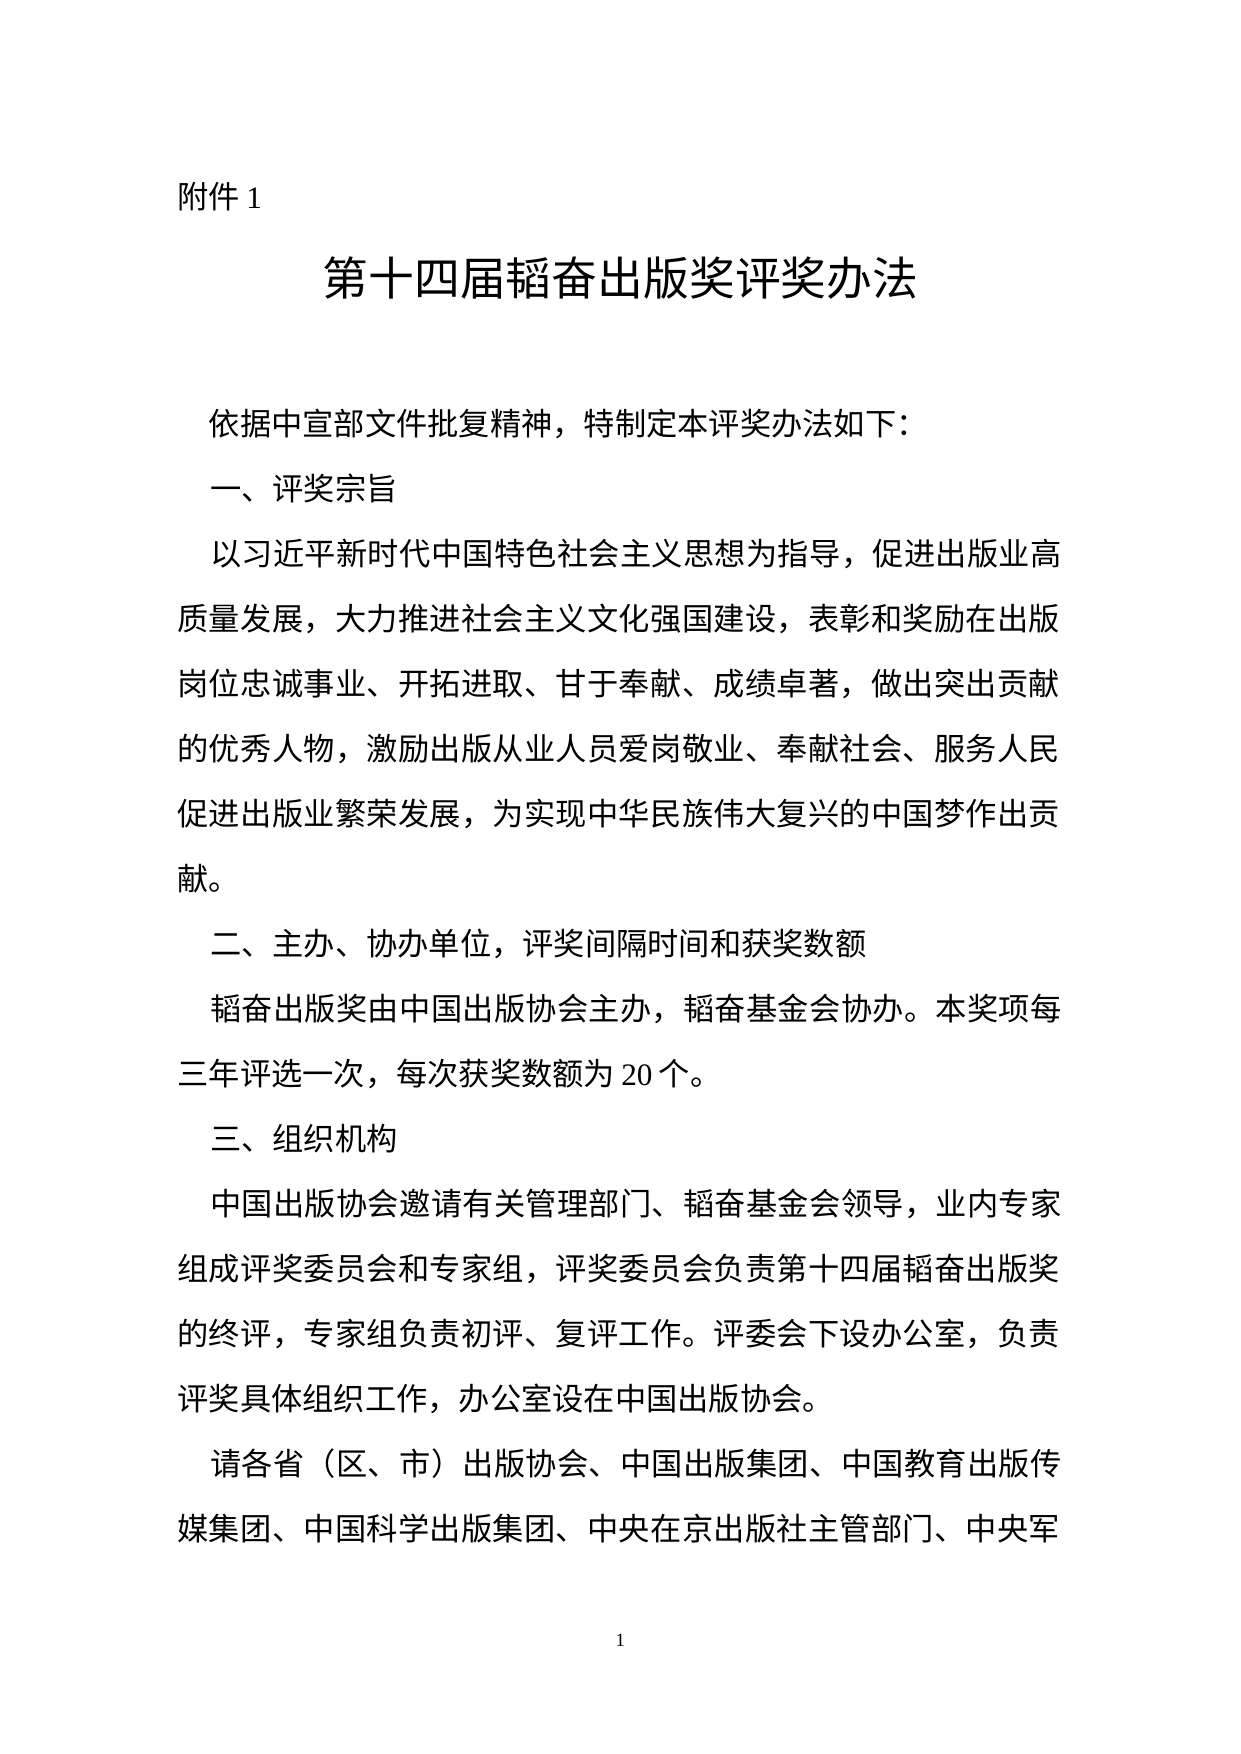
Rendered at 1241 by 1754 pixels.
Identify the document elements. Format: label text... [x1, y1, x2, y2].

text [177, 1429, 1063, 1559]
text 依据中宣部文件批复精神，特制定本评奖办法如下： [177, 389, 1063, 454]
text 二、主办、协办单位，评奖间隔时间和获奖数额 [177, 909, 1063, 974]
text 三、组织机构 [177, 1104, 1063, 1169]
text 一、评奖宗旨 [177, 454, 1063, 519]
text 第十四届韬奋出版奖评奖办法 [177, 227, 1063, 324]
text 附件1 [177, 162, 1063, 227]
text 韬奋出版奖由中国出版协会主办，韬奋基金会协办。本奖项每三年评选一次，每次获奖数额为20个。 [177, 974, 1063, 1104]
text 中国出版协会邀请有关管理部门、韬奋基金会领导，业内专家组成评奖委员会和专家组，评奖委员会负责第十四届韬奋出版奖的终评，专家组负责初评、复评工作。评委会下设办公室，负责评奖具体组织工作，办公室设在中国出版协会。 [177, 1169, 1063, 1429]
text 以习近平新时代中国特色社会主义思想为指导，促进出版业高质量发展，大力推进社会主义文化强国建设，表彰和奖励在出版岗位忠诚事业、开拓进取、甘于奉献、成绩卓著，做出突出贡献的优秀人物，激励出版从业人员爱岗敬业、奉献社会、服务人民，促进出版业繁荣发展，为实现中华民族伟大复兴的中国梦作出贡献。 [177, 519, 1063, 909]
